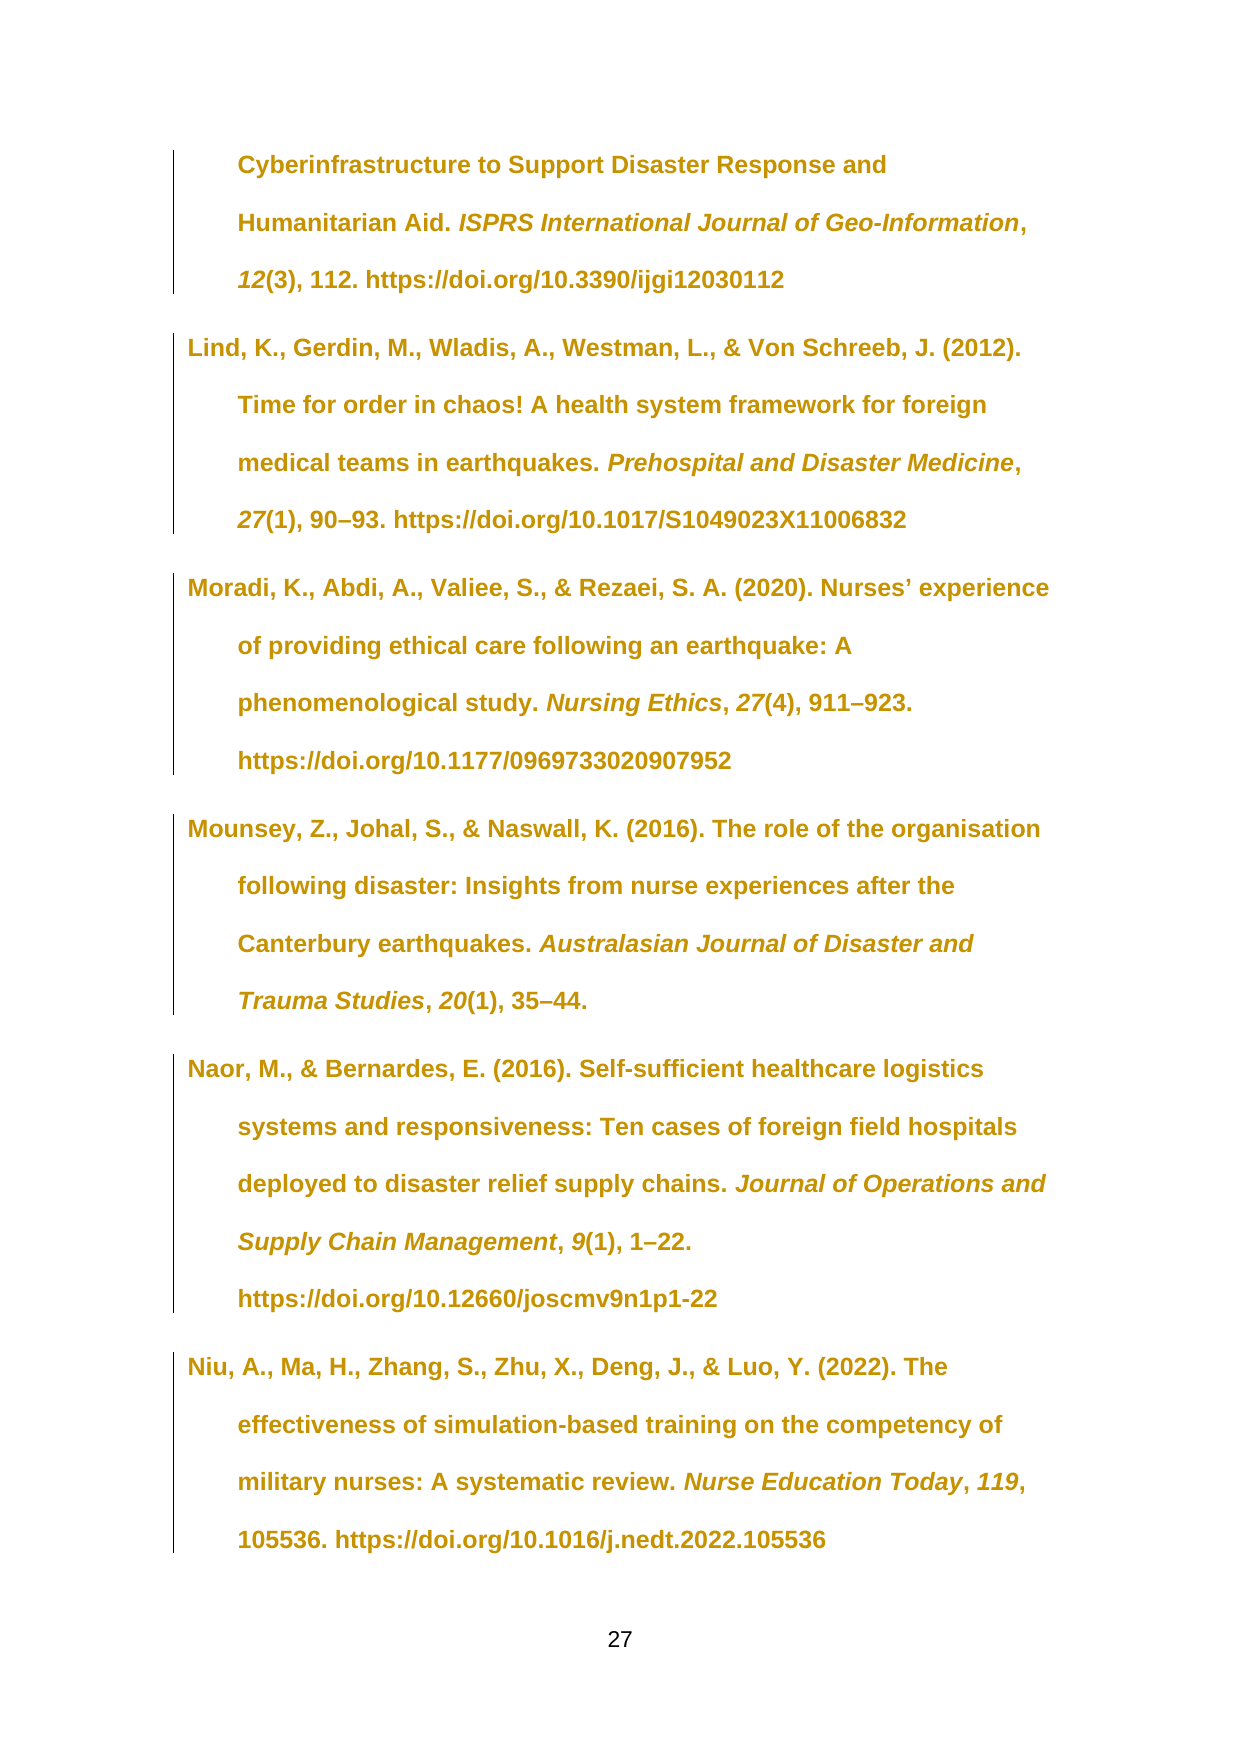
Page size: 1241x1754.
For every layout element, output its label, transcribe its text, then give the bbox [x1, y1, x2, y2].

text Mounsey, Z., Johal, S., & Naswall, K. (2016). The role of the organisation following disaster: Insights from nurse experiences after the Canterbury earthquakes. Australasian Journal of Disaster and Trauma Studies, 20(1), 35–44. [187, 814, 1053, 1015]
text Naor, M., & Bernardes, E. (2016). Self-sufficient healthcare logistics systems and responsiveness: Ten cases of foreign field hospitals deployed to disaster relief supply chains. Journal of Operations and Supply Chain Management, 9(1), 1–22. https://doi.org/10.12660/joscmv9n1p1-22 [187, 1054, 1053, 1313]
text Lind, K., Gerdin, M., Wladis, A., Westman, L., & Von Schreeb, J. (2012). Time for order in chaos! A health system framework for foreign medical teams in earthquakes. Prehospital and Disaster Medicine, 27(1), 90–93. https://doi.org/10.1017/S1049023X11006832 [187, 333, 1053, 534]
text Moradi, K., Abdi, A., Valiee, S., & Rezaei, S. A. (2020). Nurses’ experience of providing ethical care following an earthquake: A phenomenological study. Nursing Ethics, 27(4), 911–923. https://doi.org/10.1177/0969733020907952 [187, 573, 1053, 774]
text Niu, A., Ma, H., Zhang, S., Zhu, X., Deng, J., & Luo, Y. (2022). The effectiveness of simulation-based training on the competency of military nurses: A systematic review. Nurse Education Today, 119, 105536. https://doi.org/10.1016/j.nedt.2022.105536 [187, 1352, 1053, 1553]
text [187, 150, 1053, 294]
